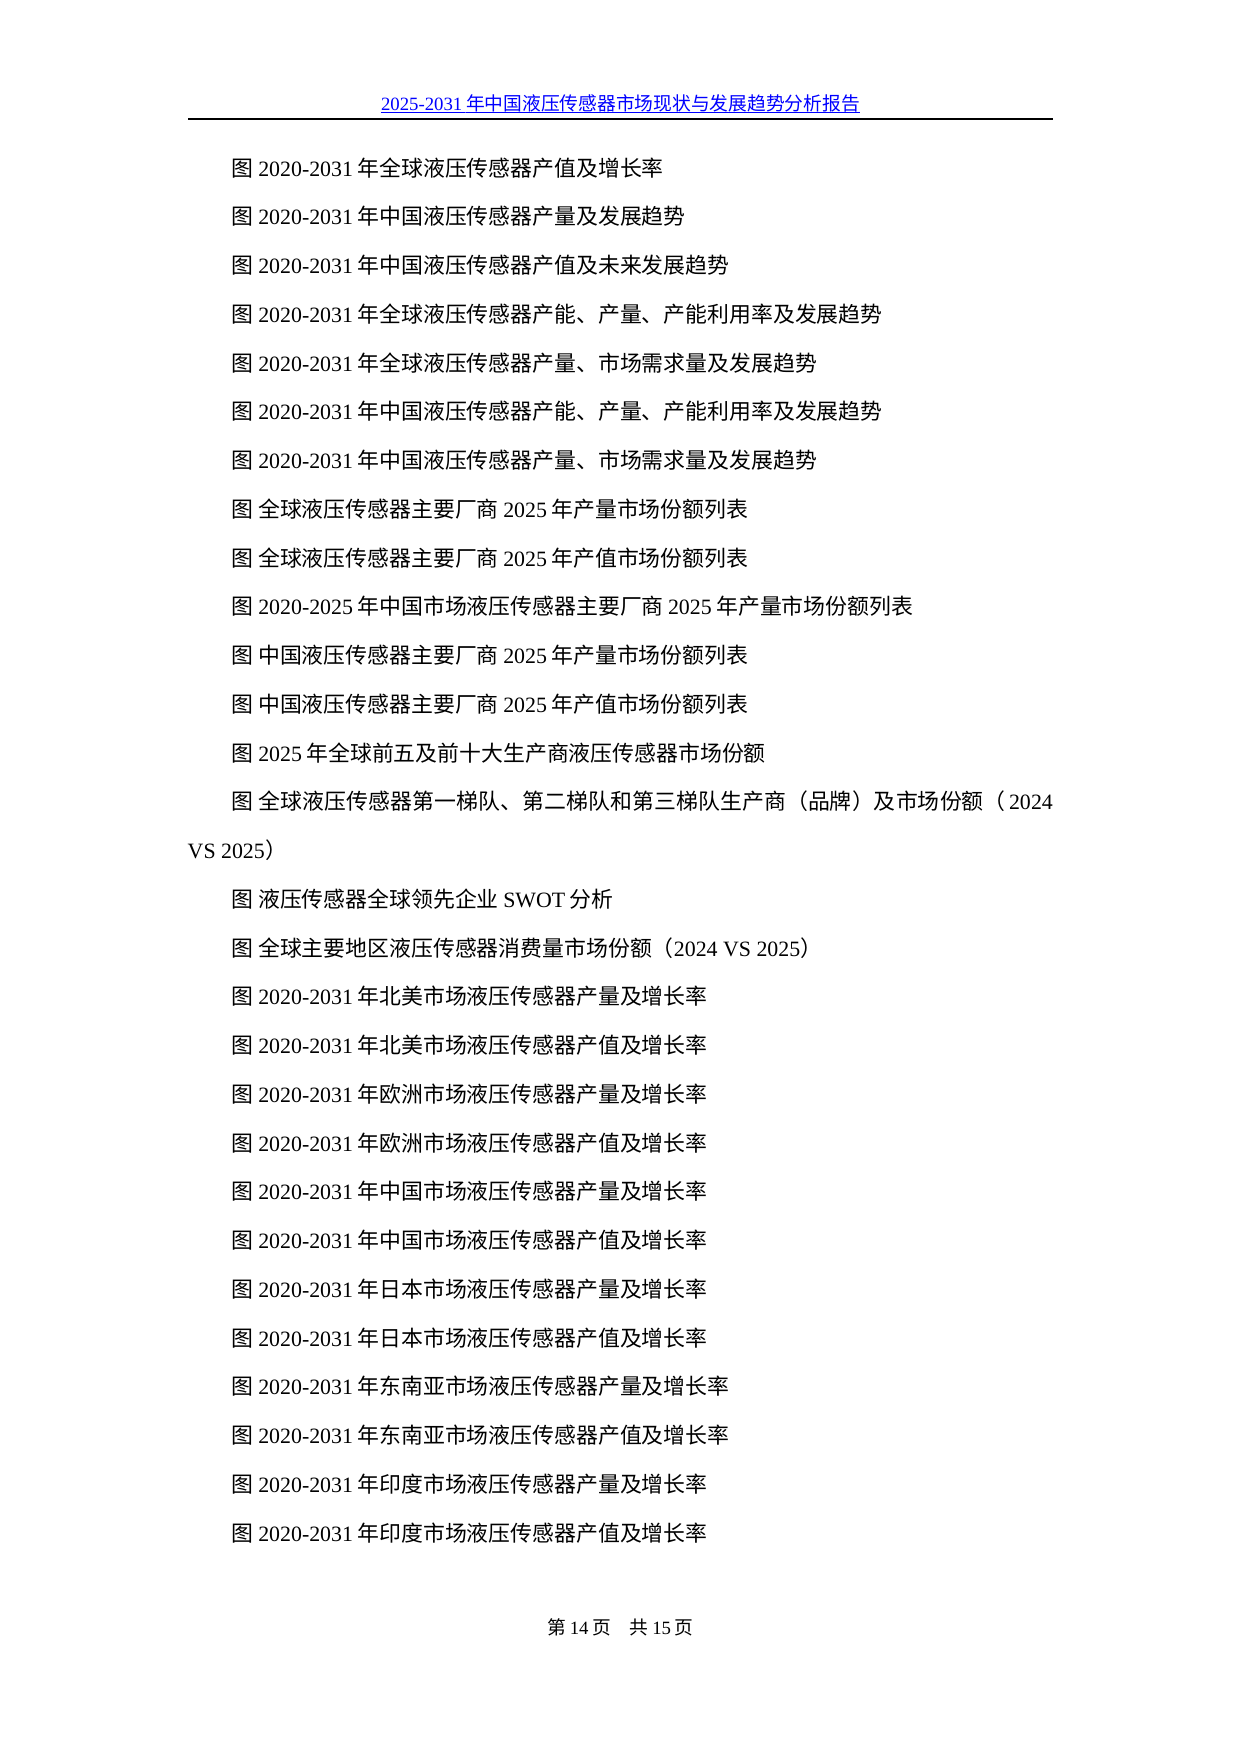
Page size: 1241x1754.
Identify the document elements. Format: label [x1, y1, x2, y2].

text [187, 150, 1053, 1548]
